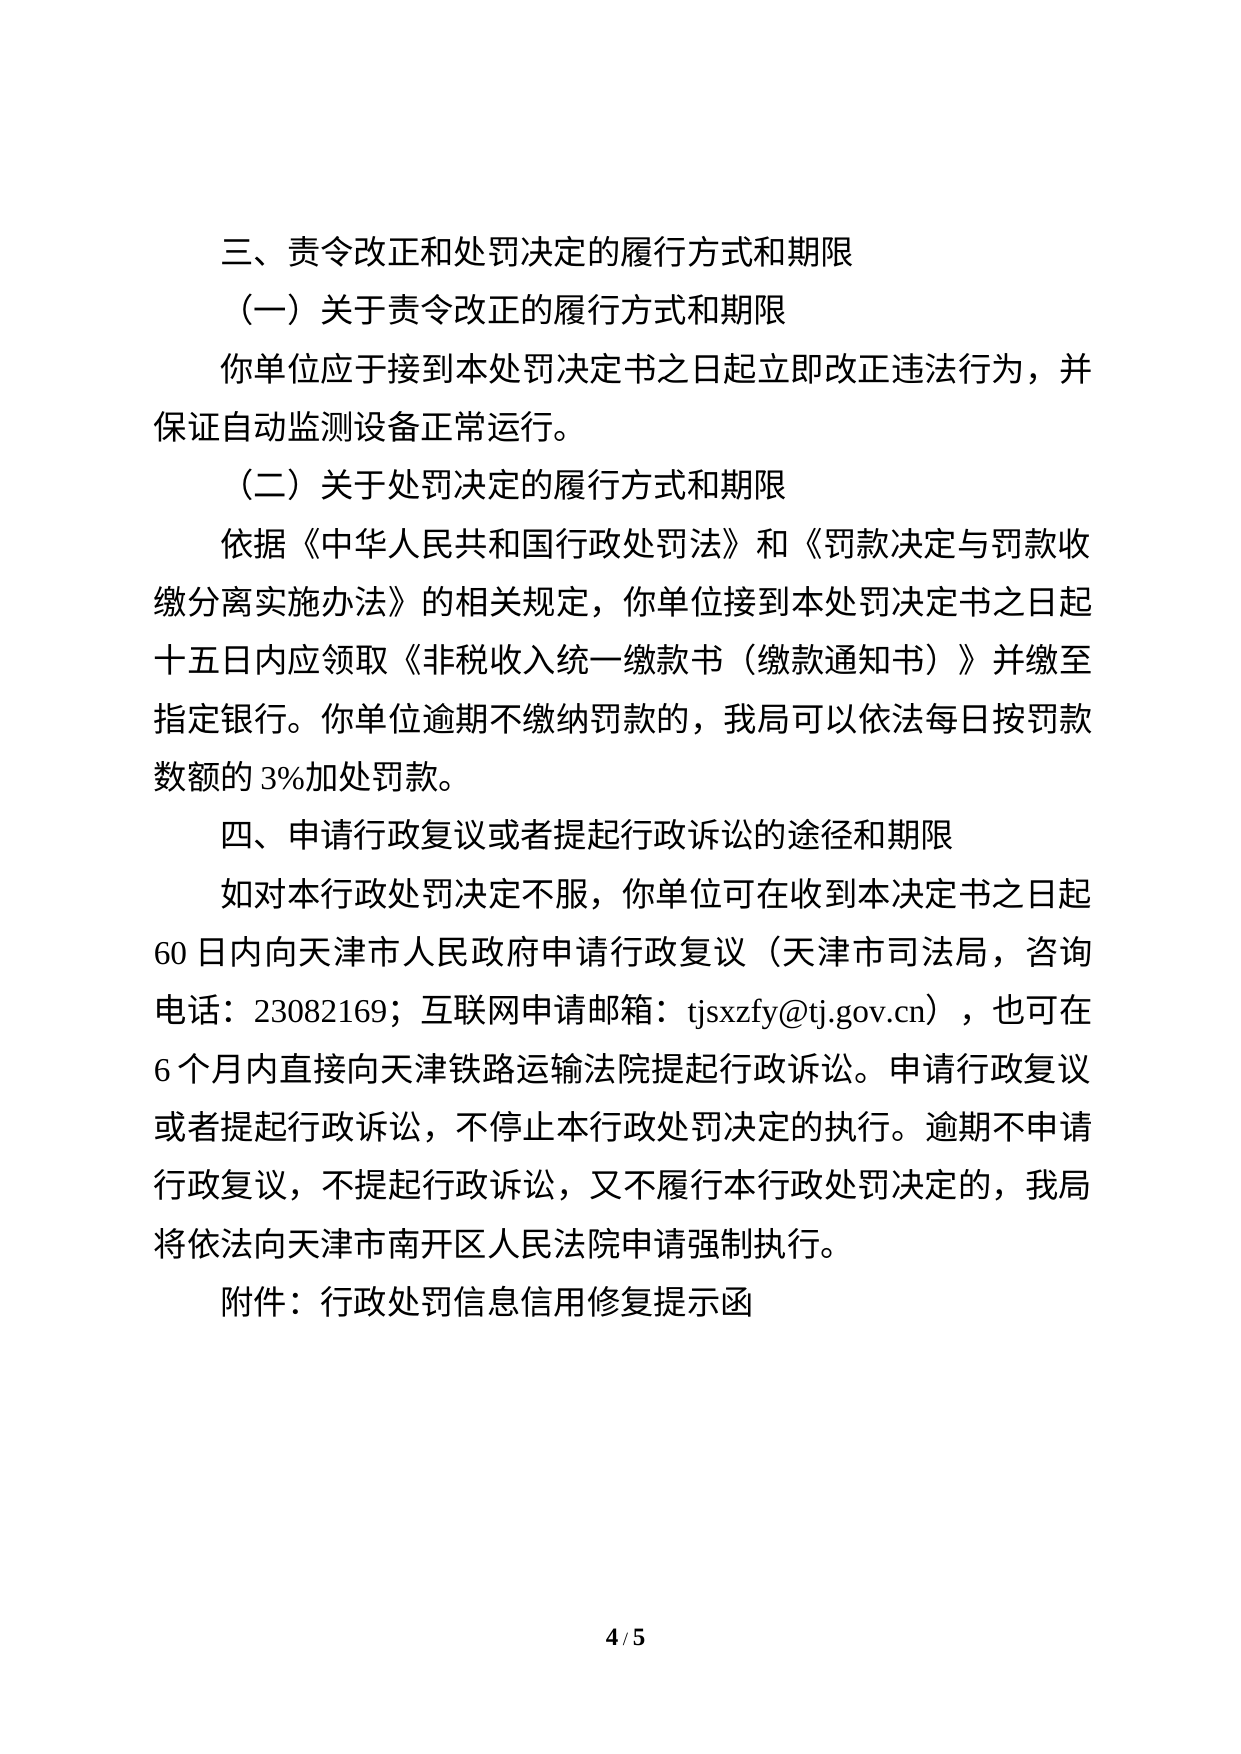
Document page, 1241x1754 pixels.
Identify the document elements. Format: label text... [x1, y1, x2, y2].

text （一）关于责令改正的履行方式和期限 [153, 276, 1093, 334]
text 附件：行政处罚信息信用修复提示函 [153, 1268, 1095, 1326]
text 依据《中华人民共和国行政处罚法》和《罚款决定与罚款收缴分离实施办法》的相关规定，你单位接到本处罚决定书之日起十五日内应领取《非税收入统一缴款书（缴款通知书）》并缴至指定银行。你单位逾期不缴纳罚款的，我局可以依法每日按罚款数额的3%加处罚款。 [153, 509, 1093, 801]
text 你单位应于接到本处罚决定书之日起立即改正违法行为，并保证自动监测设备正常运行。 [153, 334, 1093, 451]
text 如对本行政处罚决定不服，你单位可在收到本决定书之日起60日内向天津市人民政府申请行政复议（天津市司法局，咨询电话：23082169；互联网申请邮箱：tjsxzfy@tj.gov.cn），也可在6个月内直接向天津铁路运输法院提起行政诉讼。申请行政复议或者提起行政诉讼，不停止本行政处罚决定的执行。逾期不申请行政复议，不提起行政诉讼，又不履行本行政处罚决定的，我局将依法向天津市南开区人民法院申请强制执行。 [153, 859, 1093, 1268]
text 四、申请行政复议或者提起行政诉讼的途径和期限 [153, 801, 1093, 859]
text （二）关于处罚决定的履行方式和期限 [153, 451, 1093, 509]
text 三、责令改正和处罚决定的履行方式和期限 [153, 218, 1093, 276]
